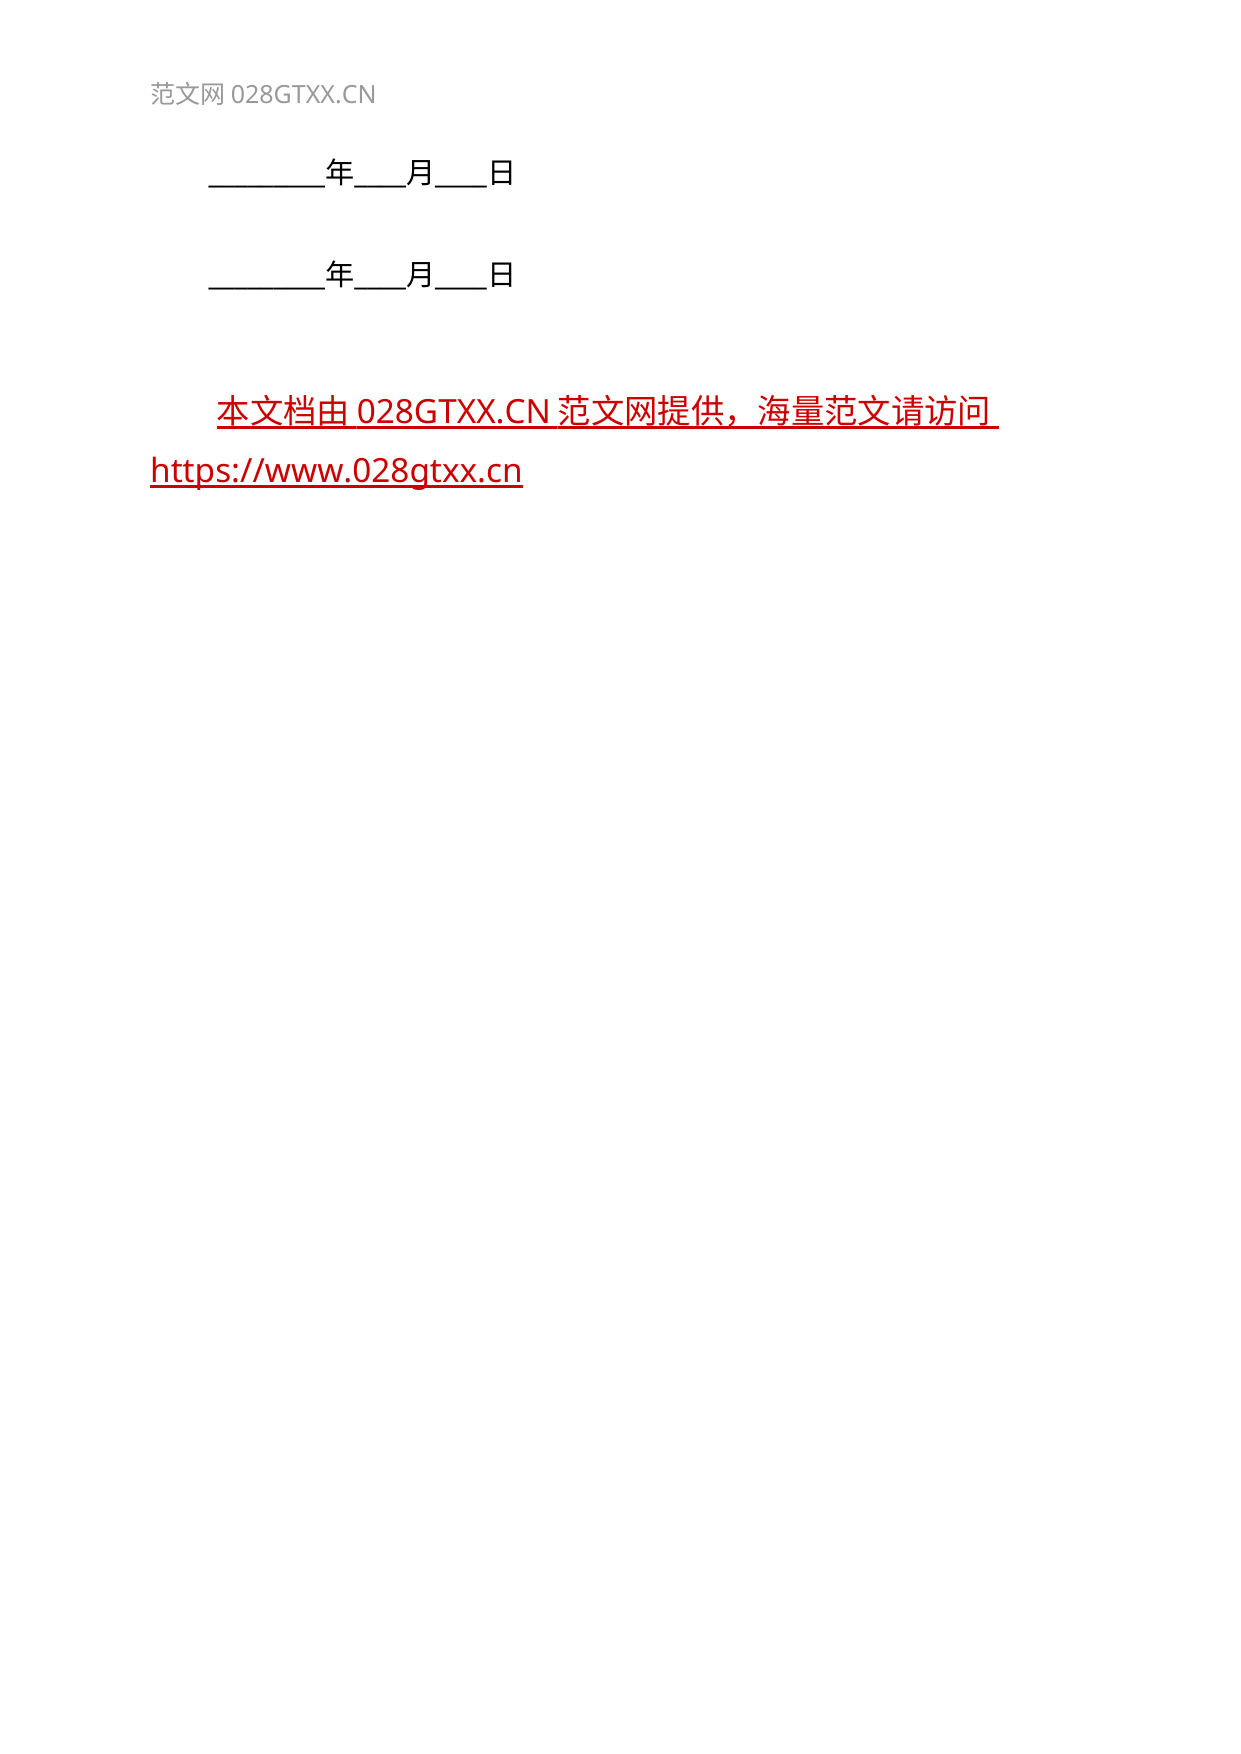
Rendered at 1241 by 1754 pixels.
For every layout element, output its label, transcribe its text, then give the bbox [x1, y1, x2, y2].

text 本文档由028GTXX.CN范文网提供，海量范文请访问 https://www.028gtxx.cn [150, 385, 1090, 493]
text _________年____月____日 [150, 150, 1090, 192]
text _________年____月____日 [150, 252, 1090, 294]
